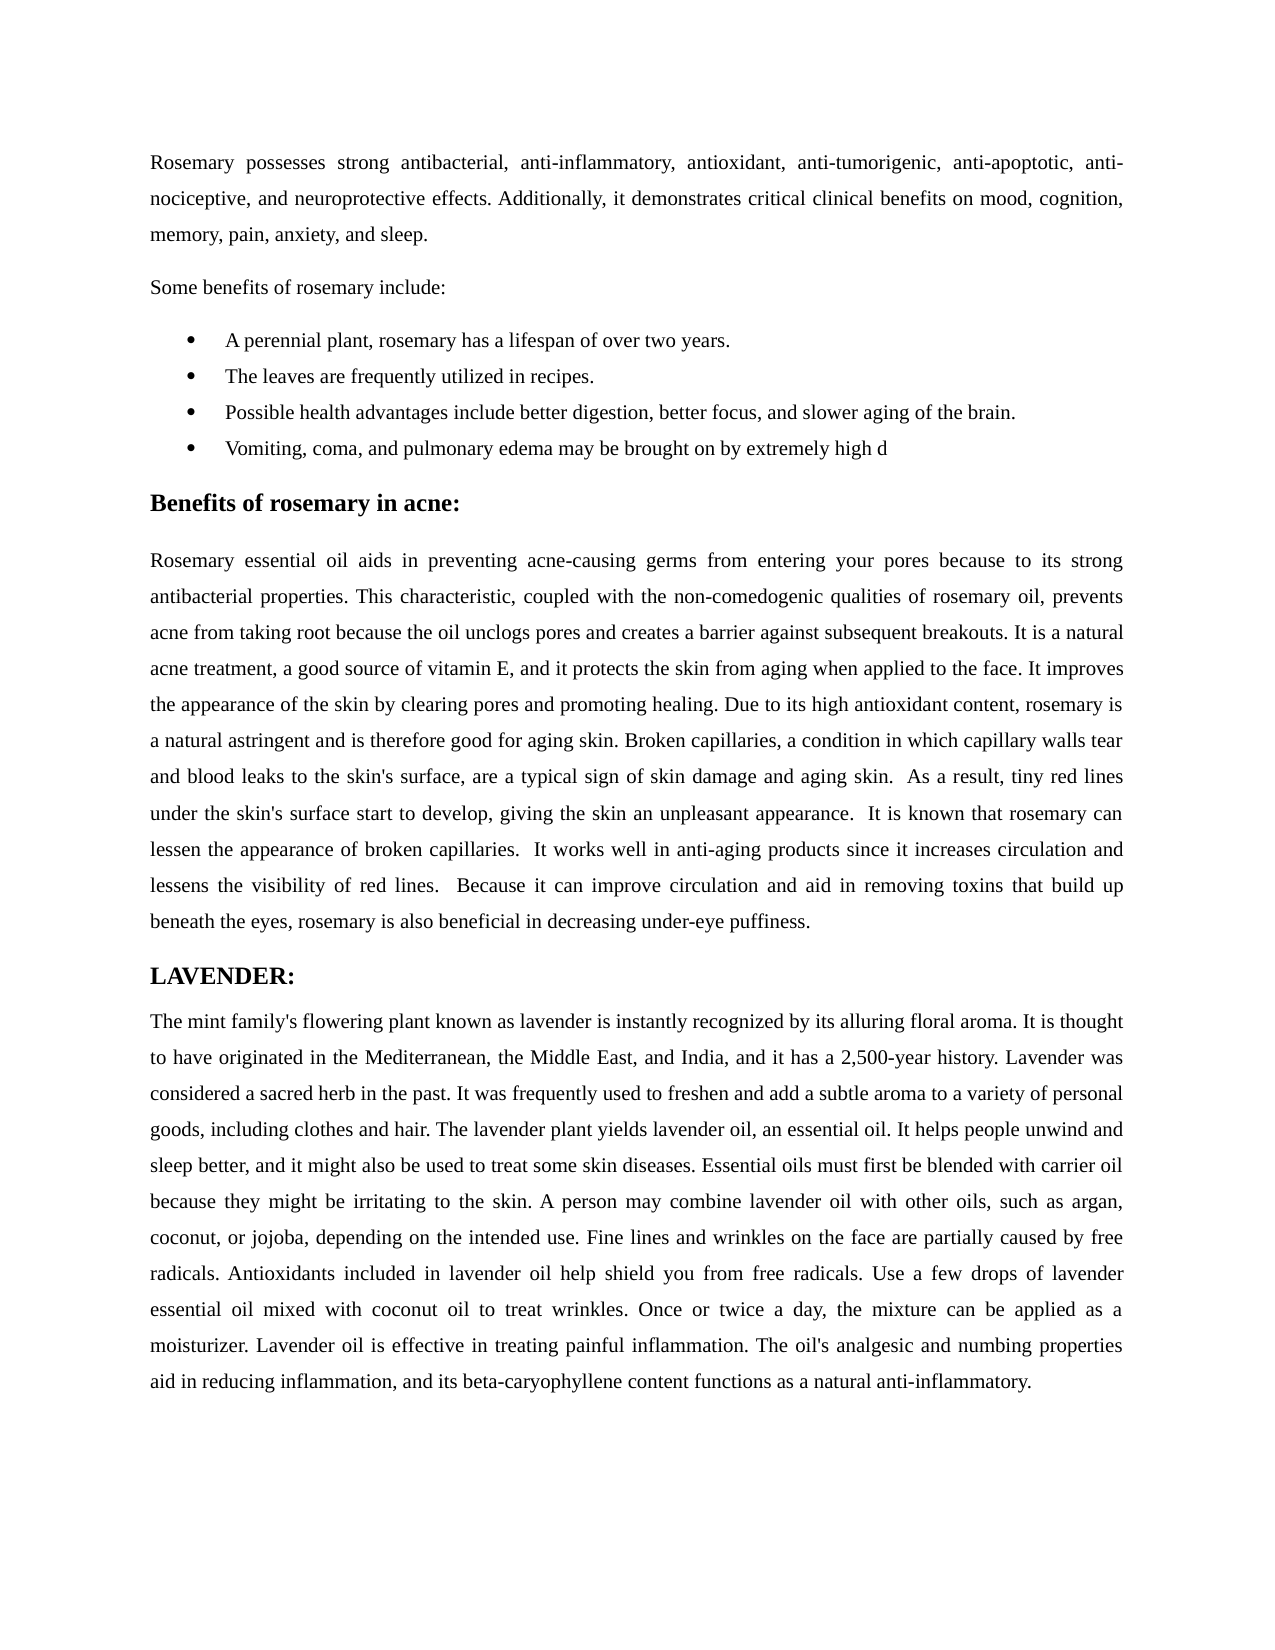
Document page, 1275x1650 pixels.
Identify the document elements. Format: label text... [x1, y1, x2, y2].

text The mint family's flowering plant known as lavender is instantly recognized by its alluring floral aroma. It is thought to have originated in the Mediterranean, the Middle East, and India, and it has a 2,500-year history. Lavender was considered a sacred herb in the past. It was frequently used to freshen and add a subtle aroma to a variety of personal goods, including clothes and hair. The lavender plant yields lavender oil, an essential oil. It helps people unwind and sleep better, and it might also be used to treat some skin diseases. Essential oils must first be blended with carrier oil because they might be irritating to the skin. A person may combine lavender oil with other oils, such as argan, coconut, or jojoba, depending on the intended use. Fine lines and wrinkles on the face are partially caused by free radicals. Antioxidants included in lavender oil help shield you from free radicals. Use a few drops of lavender essential oil mixed with coconut oil to treat wrinkles. Once or twice a day, the mixture can be applied as a moisturizer. Lavender oil is effective in treating painful inflammation. The oil's analgesic and numbing properties aid in reducing inflammation, and its beta-caryophyllene content functions as a natural anti-inflammatory. [150, 1009, 1125, 1393]
list Possible health advantages include better digestion, better focus, and slower aging of the brain. [187, 399, 1125, 424]
text Some benefits of rosemary include: [150, 275, 1125, 299]
text Rosemary possesses strong antibacterial, anti-inflammatory, antioxidant, anti-tumorigenic, anti-apoptotic, anti-nociceptive, and neuroprotective effects. Additionally, it demonstrates critical clinical benefits on mood, cognition, memory, pain, anxiety, and sleep. [150, 150, 1125, 246]
list A perennial plant, rosemary has a lifespan of over two years. [187, 327, 1125, 352]
text LAVENDER: [150, 961, 1125, 990]
text Benefits of rosemary in acne: [150, 488, 1125, 517]
text Rosemary essential oil aids in preventing acne-causing germs from entering your pores because to its strong antibacterial properties. This characteristic, coupled with the non-comedogenic qualities of rosemary oil, prevents acne from taking root because the oil unclogs pores and creates a barrier against subsequent breakouts. It is a natural acne treatment, a good source of vitamin E, and it protects the skin from aging when applied to the face. It improves the appearance of the skin by clearing pores and promoting healing. Due to its high antioxidant content, rosemary is a natural astringent and is therefore good for aging skin. Broken capillaries, a condition in which capillary walls tear and blood leaks to the skin's surface, are a typical sign of skin damage and aging skin. As a result, tiny red lines under the skin's surface start to develop, giving the skin an unpleasant appearance. It is known that rosemary can lessen the appearance of broken capillaries. It works well in anti-aging products since it increases circulation and lessens the visibility of red lines. Because it can improve circulation and aid in removing toxins that build up beneath the eyes, rosemary is also beneficial in decreasing under-eye puffiness. [150, 548, 1125, 933]
list The leaves are frequently utilized in recipes. [187, 363, 1125, 388]
list Vomiting, coma, and pulmonary edema may be brought on by extremely high d [187, 436, 1125, 460]
